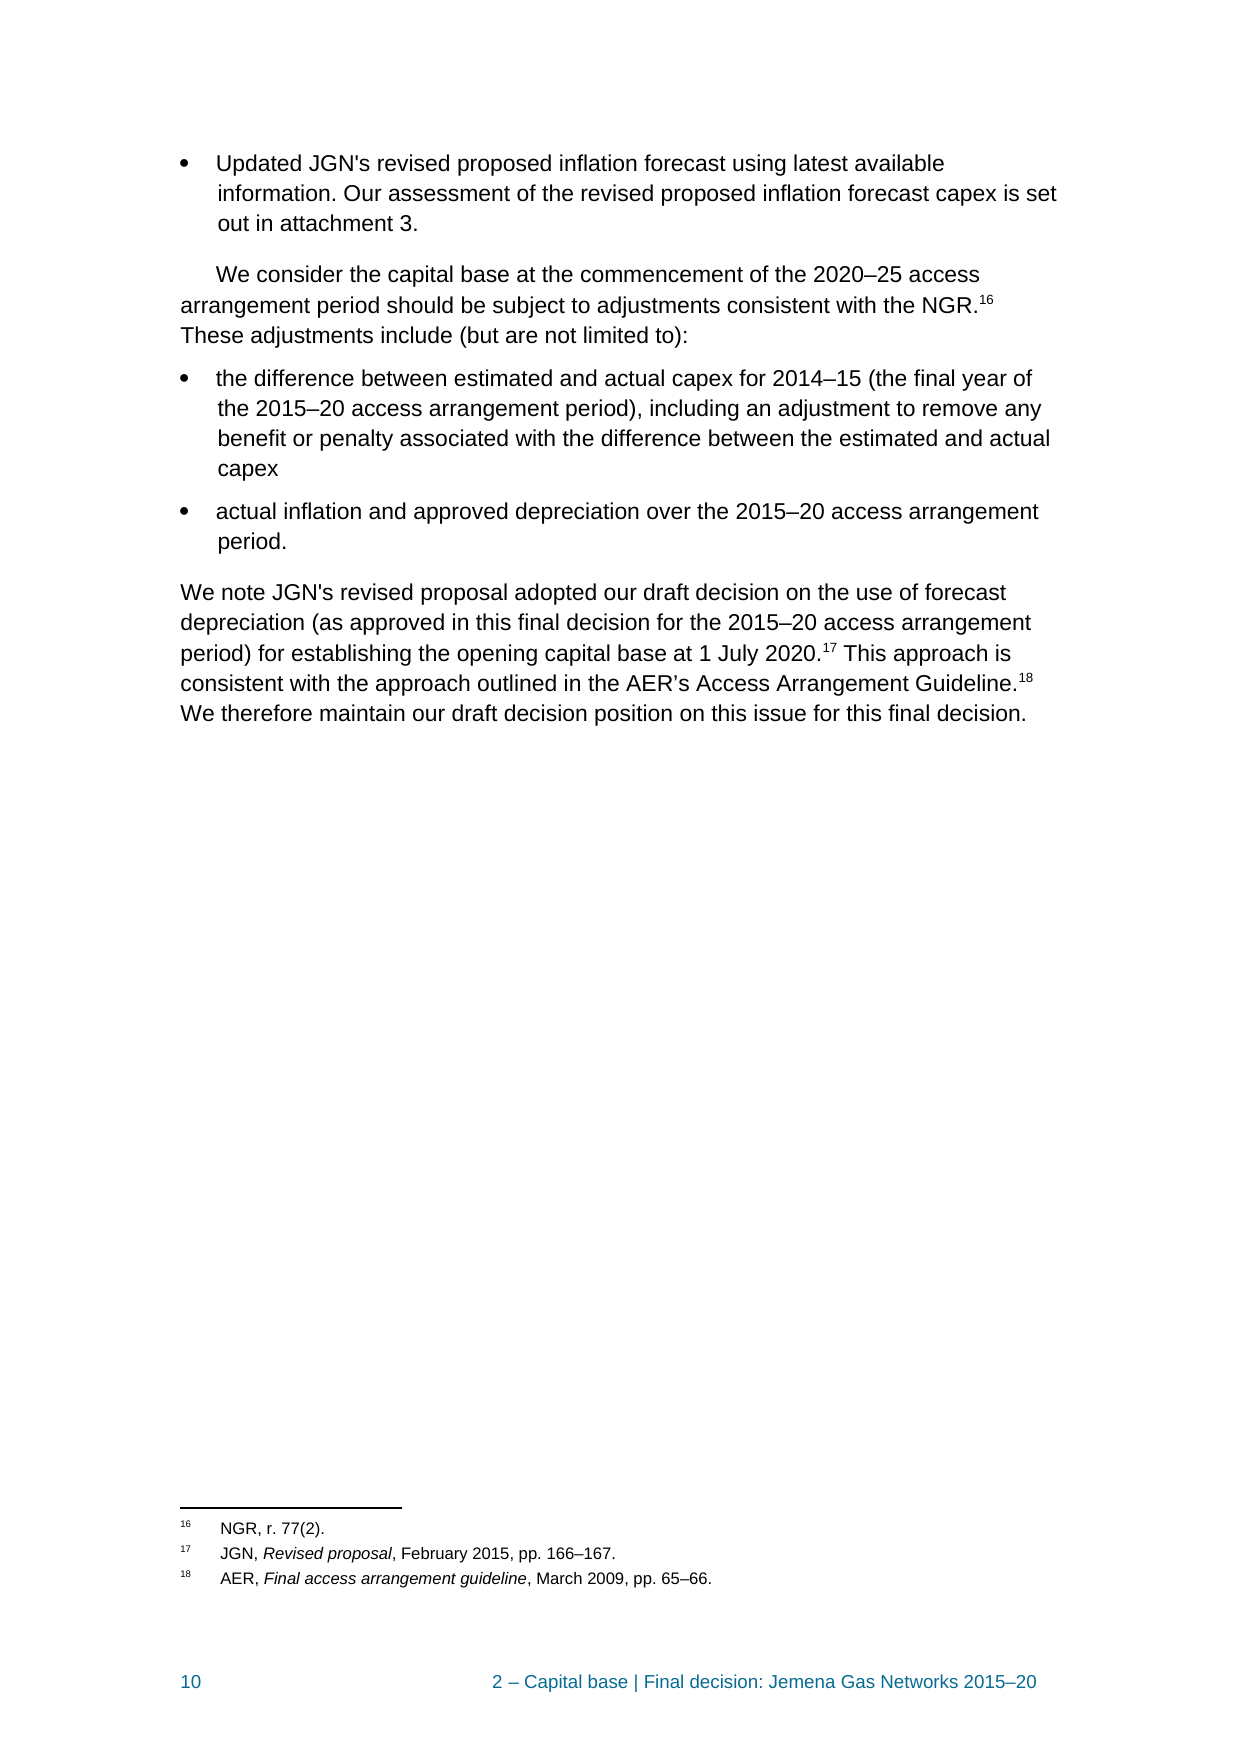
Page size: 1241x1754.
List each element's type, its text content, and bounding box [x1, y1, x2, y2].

list Updated JGN's revised proposed inflation forecast using latest available information. Our assessment of the revised proposed inflation forecast capex is set out in attachment 3. [180, 150, 1063, 237]
picture [748, 1678, 752, 1688]
list actual inflation and approved depreciation over the 2015–20 access arrangement period. [180, 498, 1063, 554]
list the difference between estimated and actual capex for 2014–15 (the final year of the 2015–20 access arrangement period), including an adjustment to remove any benefit or penalty associated with the difference between the estimated and actual capex [180, 364, 1063, 482]
list We consider the capital base at the commencement of the 2020–25 access arrangement period should be subject to adjustments consistent with the NGR. These adjustments include (but are not limited to): [180, 261, 1063, 348]
text We note JGN's revised proposal adopted our draft decision on the use of forecast depreciation (as approved in this final decision for the 2015–20 access arrangement period) for establishing the opening capital base at 1 July 2020. This approach is consistent with the approach outlined in the AER’s Access Arrangement Guideline. We therefore maintain our draft decision position on this issue for this final decision. [180, 579, 1063, 726]
